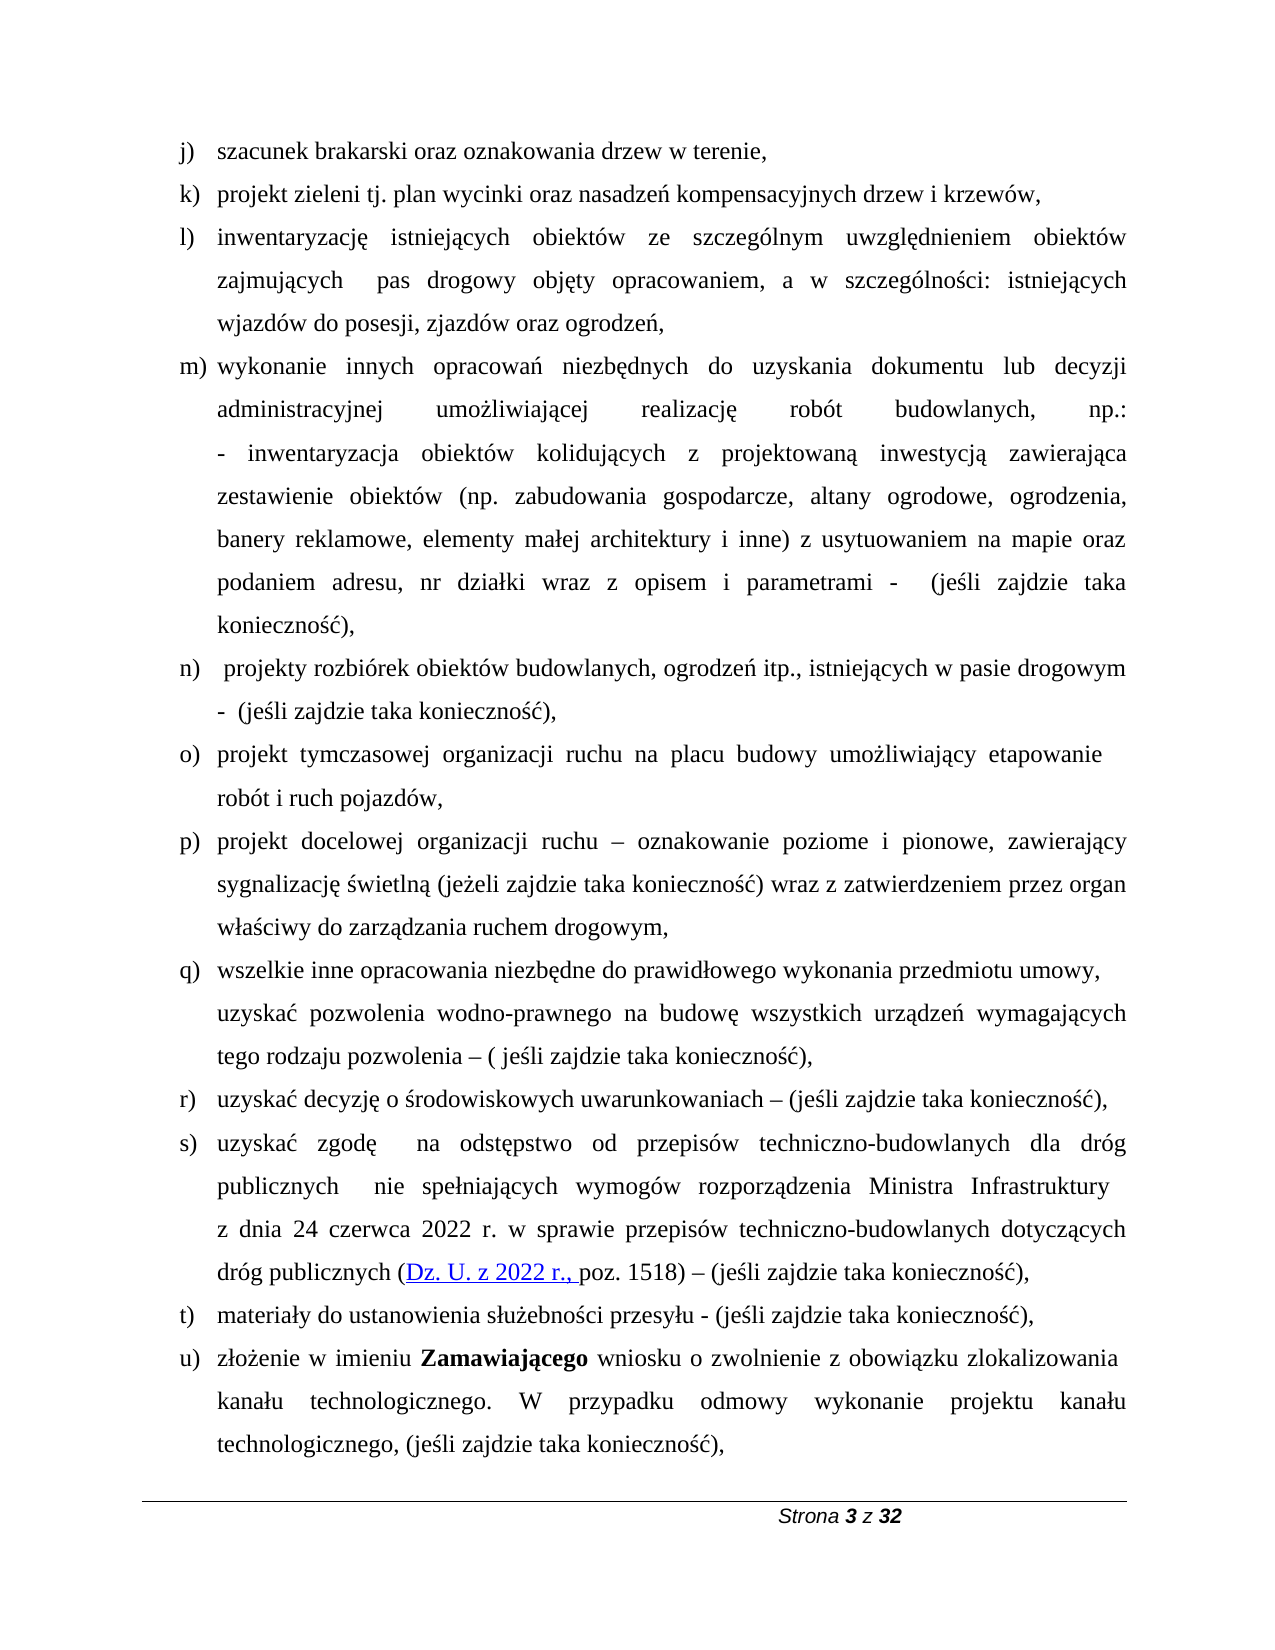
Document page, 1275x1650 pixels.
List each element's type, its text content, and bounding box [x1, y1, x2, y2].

list szacunek brakarski oraz oznakowania drzew w terenie, [179, 136, 1127, 164]
list wszelkie inne opracowania niezbędne do prawidłowego wykonania przedmiotu umowy, uzyskać pozwolenia wodno-prawnego na budowę wszystkich urządzeń wymagających tego rodzaju pozwolenia – ( jeśli zajdzie taka konieczność), [179, 955, 1127, 1070]
list projekty rozbiórek obiektów budowlanych, ogrodzeń itp., istniejących w pasie drogowym - (jeśli zajdzie taka konieczność), [179, 653, 1127, 725]
list materiały do ustanowienia służebności przesyłu - (jeśli zajdzie taka konieczność), [179, 1300, 1127, 1329]
list wykonanie innych opracowań niezbędnych do uzyskania dokumentu lub decyzji administracyjnej umożliwiającej realizację robót budowlanych, np.: - inwentaryzacja obiektów kolidujących z projektowaną inwestycją zawierająca zestawienie obiektów (np. zabudowania gospodarcze, altany ogrodowe, ogrodzenia, banery reklamowe, elementy małej architektury i inne) z usytuowaniem na mapie oraz podaniem adresu, nr działki wraz z opisem i parametrami - (jeśli zajdzie taka konieczność), [179, 351, 1127, 639]
list uzyskać decyzję o środowiskowych uwarunkowaniach – (jeśli zajdzie taka konieczność), [179, 1084, 1127, 1113]
list inwentaryzację istniejących obiektów ze szczególnym uwzględnieniem obiektów zajmujących pas drogowy objęty opracowaniem, a w szczególności: istniejących wjazdów do posesji, zjazdów oraz ogrodzeń, [179, 222, 1127, 337]
list projekt docelowej organizacji ruchu – oznakowanie poziome i pionowe, zawierający sygnalizację świetlną (jeżeli zajdzie taka konieczność) wraz z zatwierdzeniem przez organ właściwy do zarządzania ruchem drogowym, [179, 826, 1127, 941]
list złożenie w imieniu Zamawiającego wniosku o zwolnienie z obowiązku zlokalizowania kanału technologicznego. W przypadku odmowy wykonanie projektu kanału technologicznego, (jeśli zajdzie taka konieczność), [179, 1343, 1127, 1458]
list projekt tymczasowej organizacji ruchu na placu budowy umożliwiający etapowanie robót i ruch pojazdów, [179, 739, 1127, 811]
list projekt zieleni tj. plan wycinki oraz nasadzeń kompensacyjnych drzew i krzewów, [179, 179, 1127, 208]
list uzyskać zgodę na odstępstwo od przepisów techniczno-budowlanych dla dróg publicznych nie spełniających wymogów rozporządzenia Ministra Infrastruktury z dnia 24 czerwca 2022 r. w sprawie przepisów techniczno-budowlanych dotyczących dróg publicznych (Dz. U. z 2022 r., poz. 1518) – (jeśli zajdzie taka konieczność), [179, 1128, 1127, 1286]
